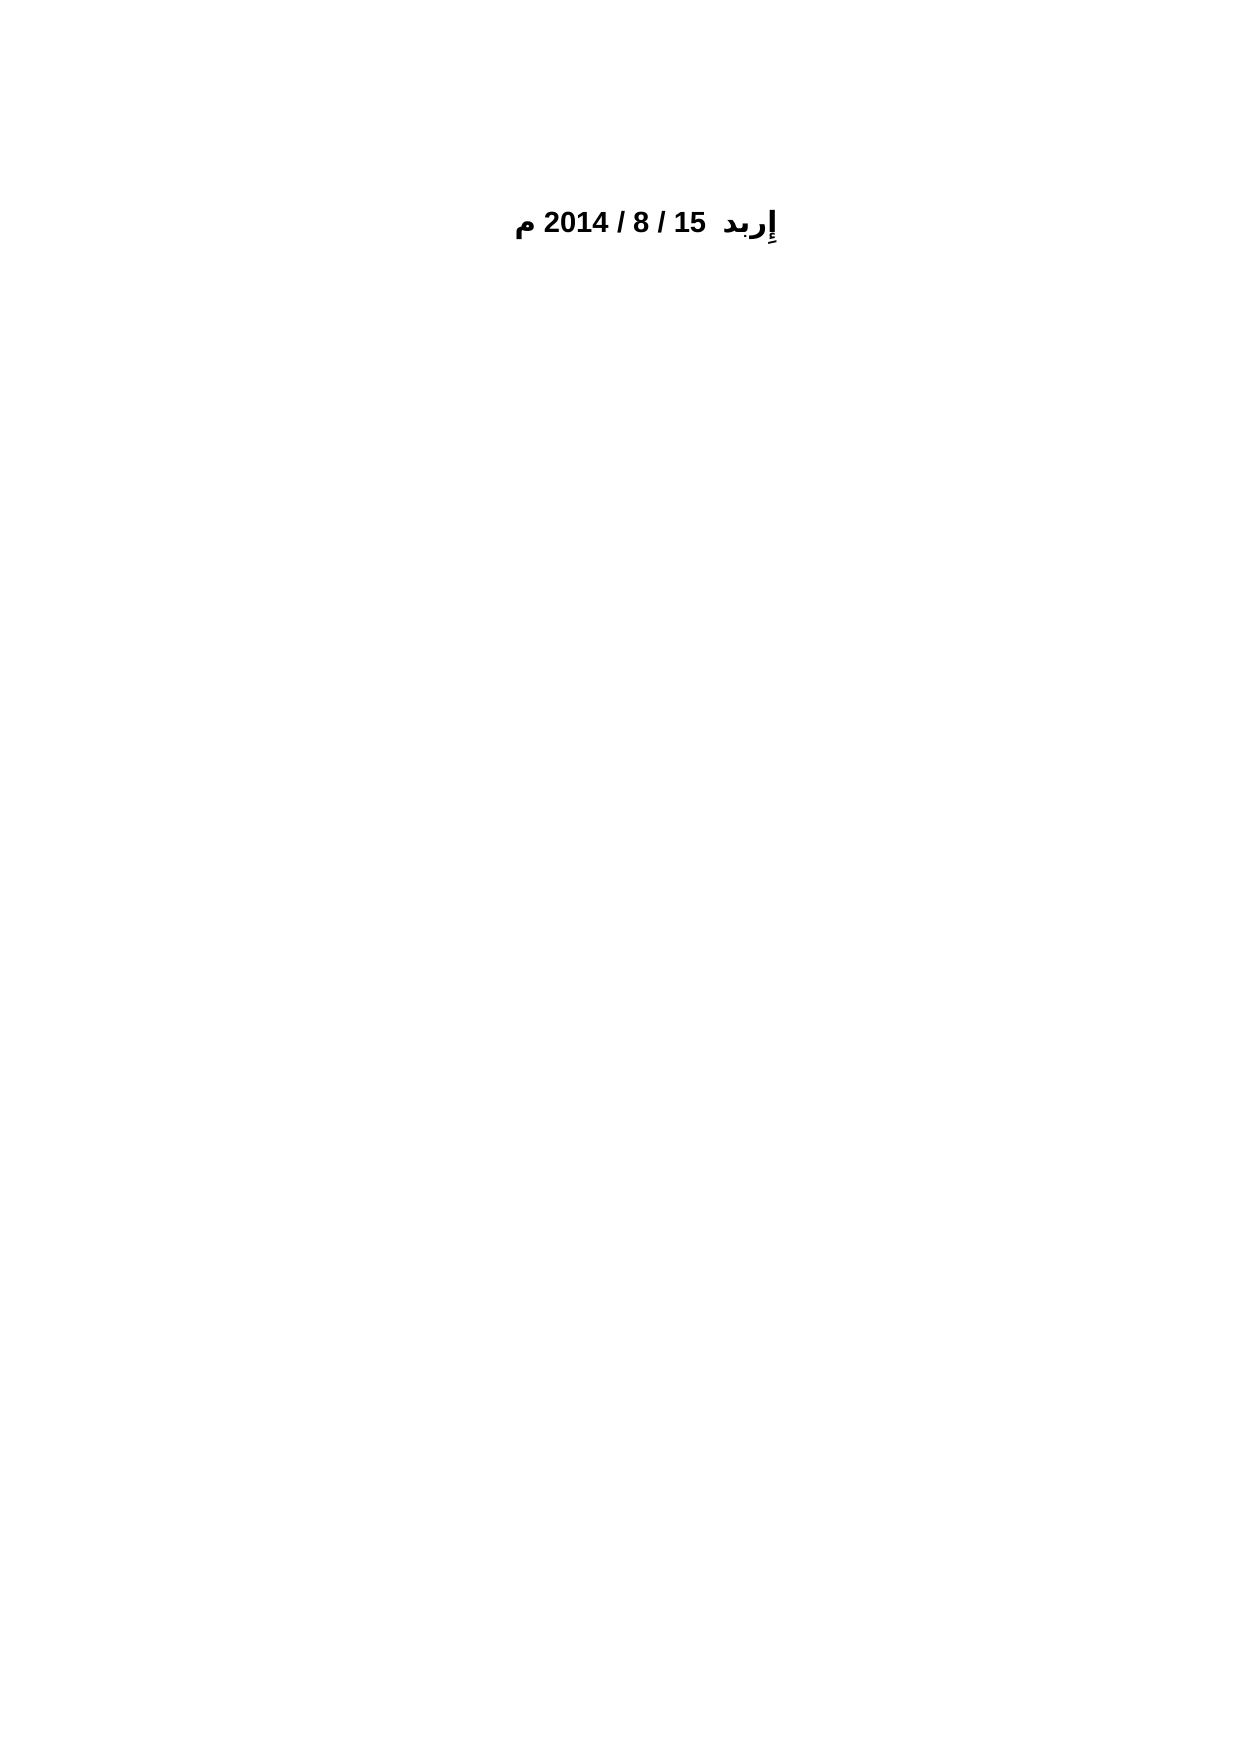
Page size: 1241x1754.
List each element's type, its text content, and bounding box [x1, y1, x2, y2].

text إِربد 15 / 8 / 2014 م [187, 205, 1053, 239]
